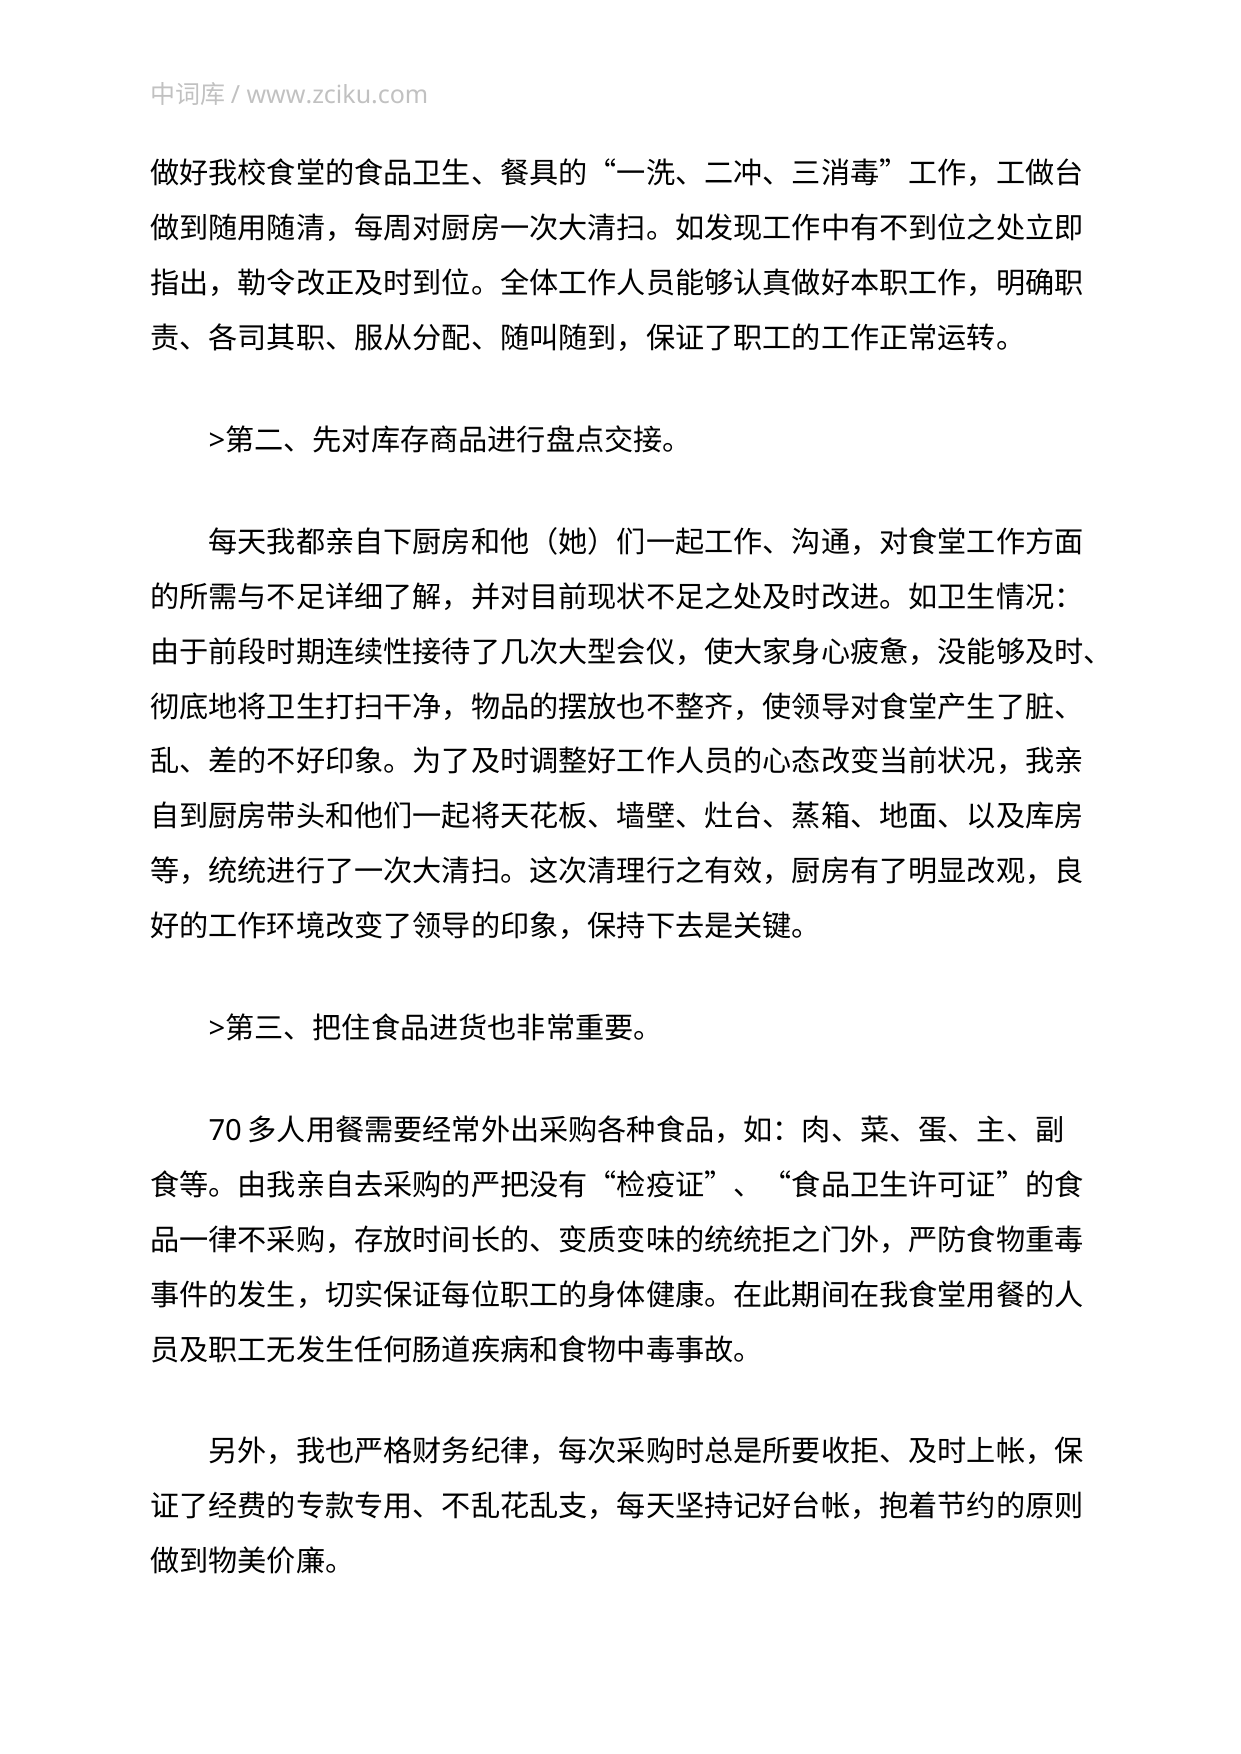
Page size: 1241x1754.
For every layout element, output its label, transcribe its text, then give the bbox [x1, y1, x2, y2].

text >第三、把住食品进货也非常重要。 [150, 1004, 1090, 1047]
text 另外，我也严格财务纪律，每次采购时总是所要收拒、及时上帐，保证了经费的专款专用、不乱花乱支，每天坚持记好台帐，抱着节约的原则做到物美价廉。 [150, 1428, 1090, 1580]
text 70多人用餐需要经常外出采购各种食品，如：肉、菜、蛋、主、副食等。由我亲自去采购的严把没有“检疫证”、“食品卫生许可证”的食品一律不采购，存放时间长的、变质变味的统统拒之门外，严防食物重毒事件的发生，切实保证每位职工的身体健康。在此期间在我食堂用餐的人员及职工无发生任何肠道疾病和食物中毒事故。 [150, 1106, 1090, 1368]
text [150, 150, 1090, 357]
text 每天我都亲自下厨房和他（她）们一起工作、沟通，对食堂工作方面的所需与不足详细了解，并对目前现状不足之处及时改进。如卫生情况：由于前段时期连续性接待了几次大型会仪，使大家身心疲惫，没能够及时、彻底地将卫生打扫干净，物品的摆放也不整齐，使领导对食堂产生了脏、乱、差的不好印象。为了及时调整好工作人员的心态改变当前状况，我亲自到厨房带头和他们一起将天花板、墙壁、灶台、蒸箱、地面、以及库房等，统统进行了一次大清扫。这次清理行之有效，厨房有了明显改观，良好的工作环境改变了领导的印象，保持下去是关键。 [150, 518, 1090, 945]
text >第二、先对库存商品进行盘点交接。 [150, 416, 1090, 459]
